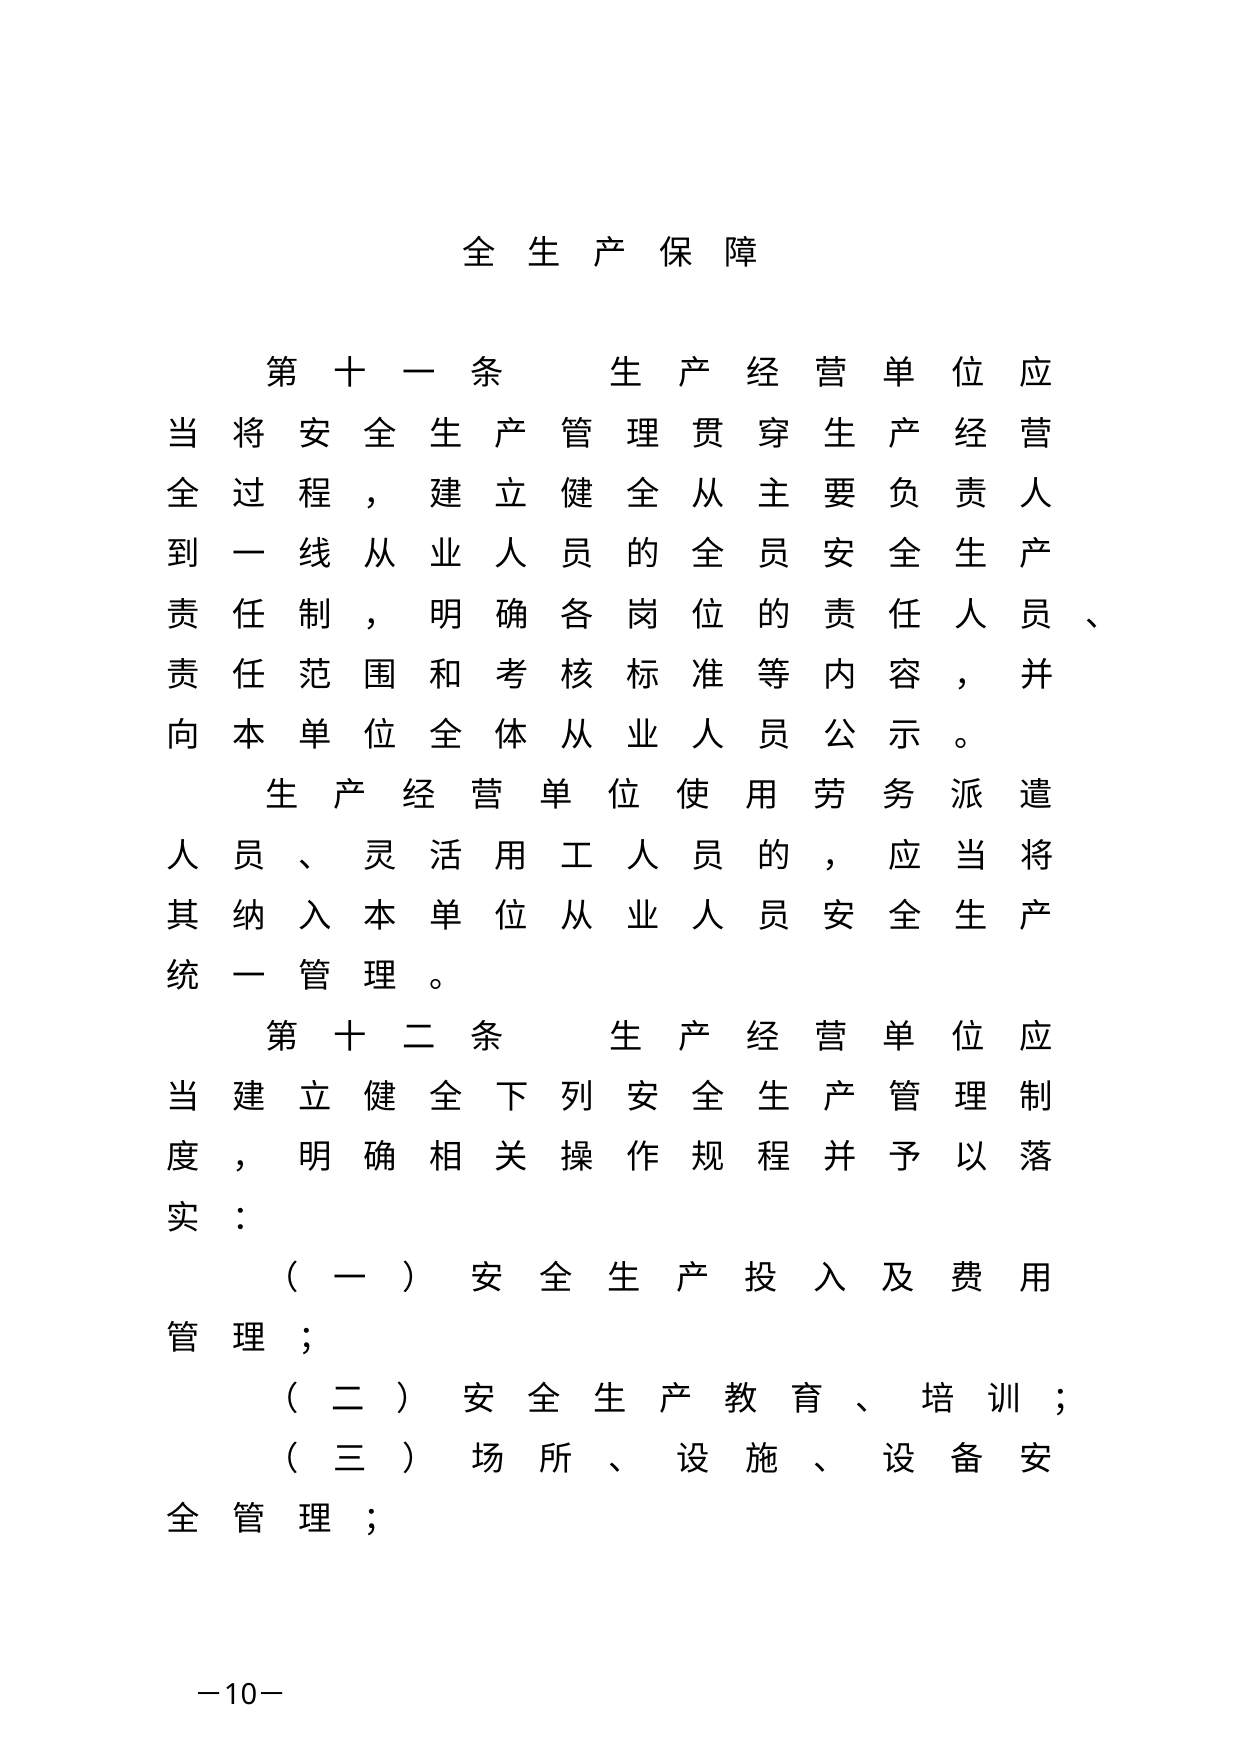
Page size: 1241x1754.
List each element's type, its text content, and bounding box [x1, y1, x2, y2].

text （一）安全生产投入及费用管理； [167, 1245, 1085, 1365]
text （三）场所、设施、设备安全管理； [167, 1426, 1085, 1546]
text （二）安全生产教育、培训； [167, 1365, 1085, 1426]
text 生产经营单位使用劳务派遣人员、灵活用工人员的，应当将其纳入本单位从业人员安全生产统一管理。 [167, 762, 1085, 1003]
text 第二章 生产经营单位的安全生产保障 [167, 219, 1085, 280]
text 第十一条 生产经营单位应当将安全生产管理贯穿生产经营全过程，建立健全从主要负责人到一线从业人员的全员安全生产责任制，明确各岗位的责任人员、责任范围和考核标准等内容，并向本单位全体从业人员公示。 [167, 340, 1085, 762]
text 第十二条 生产经营单位应当建立健全下列安全生产管理制度，明确相关操作规程并予以落实： [167, 1003, 1085, 1245]
